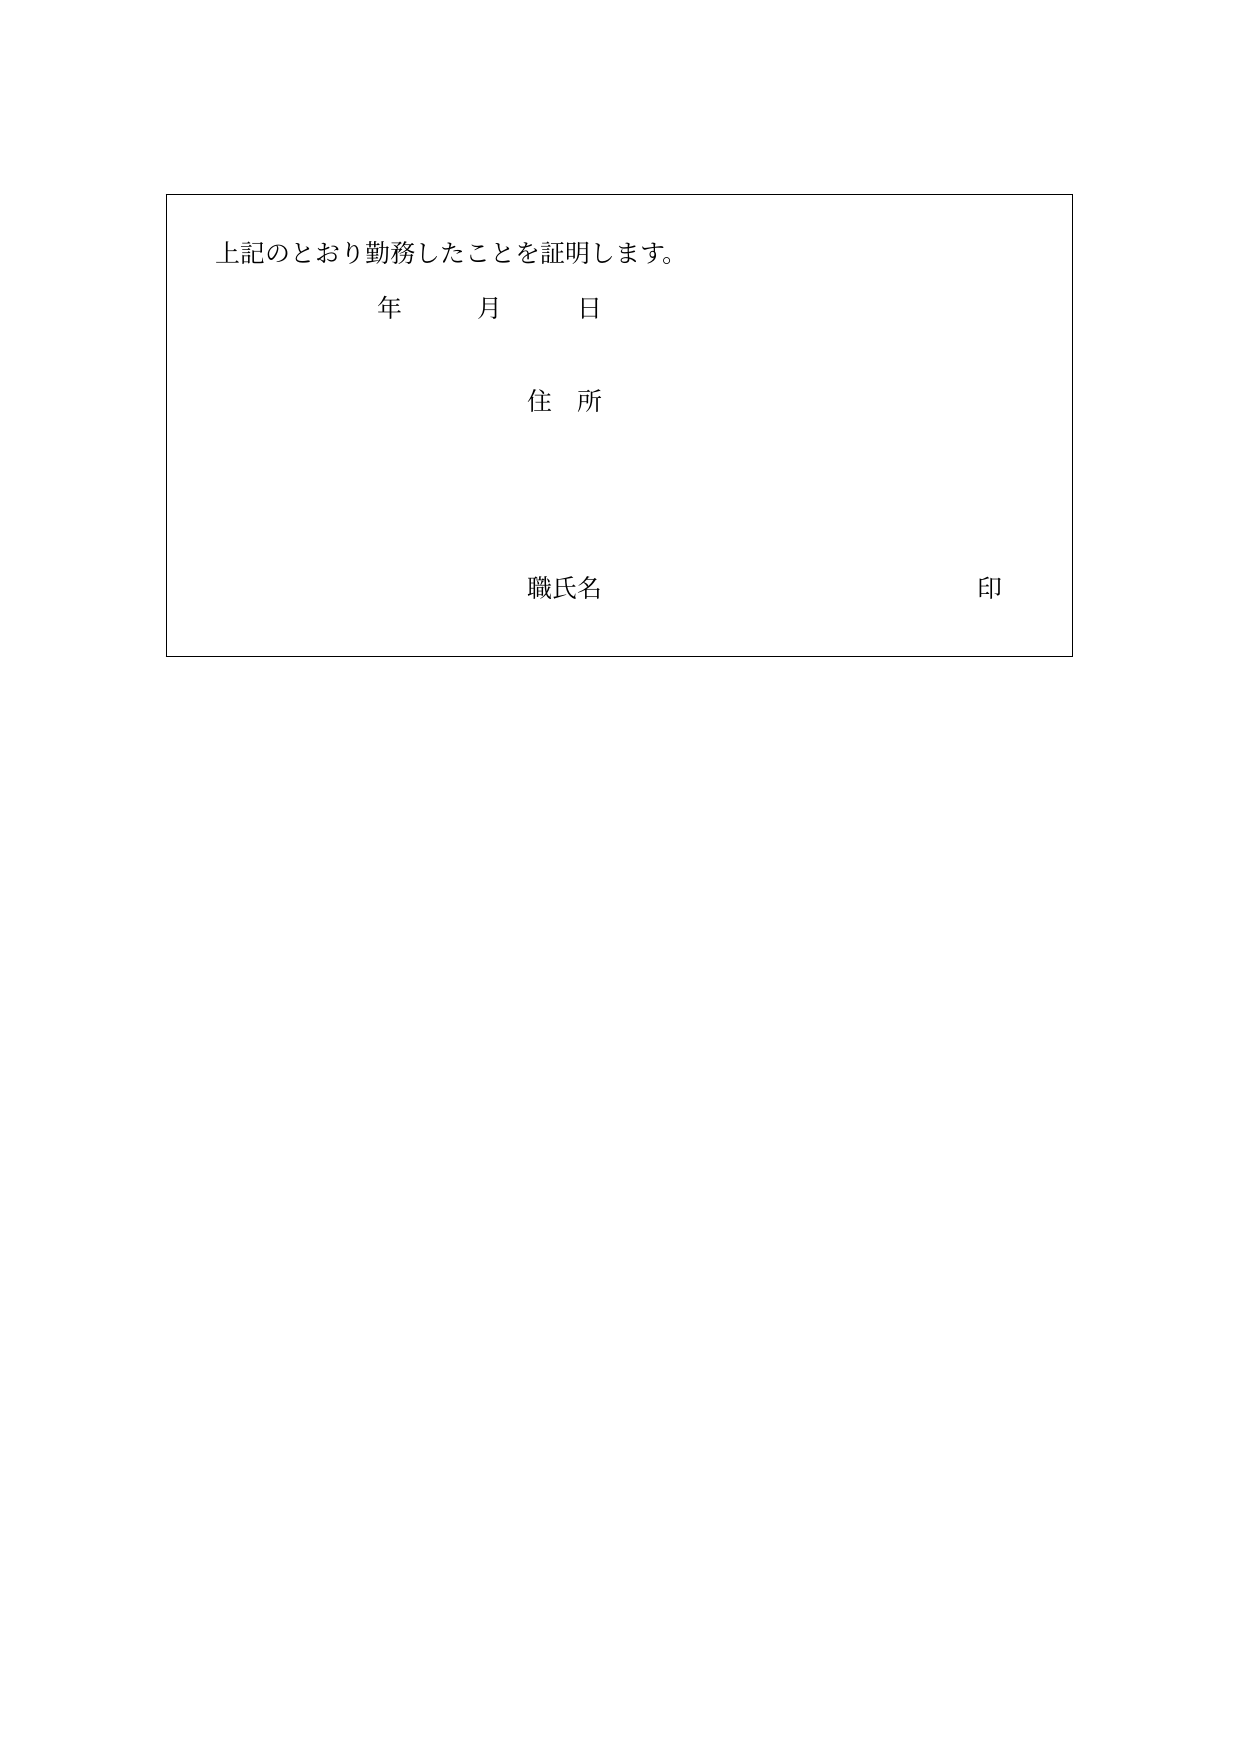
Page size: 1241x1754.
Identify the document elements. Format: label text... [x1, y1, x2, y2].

table_cell 上記のとおり勤務したことを証明します。 年 月 日 住 所 職氏名 印 [167, 195, 1072, 656]
